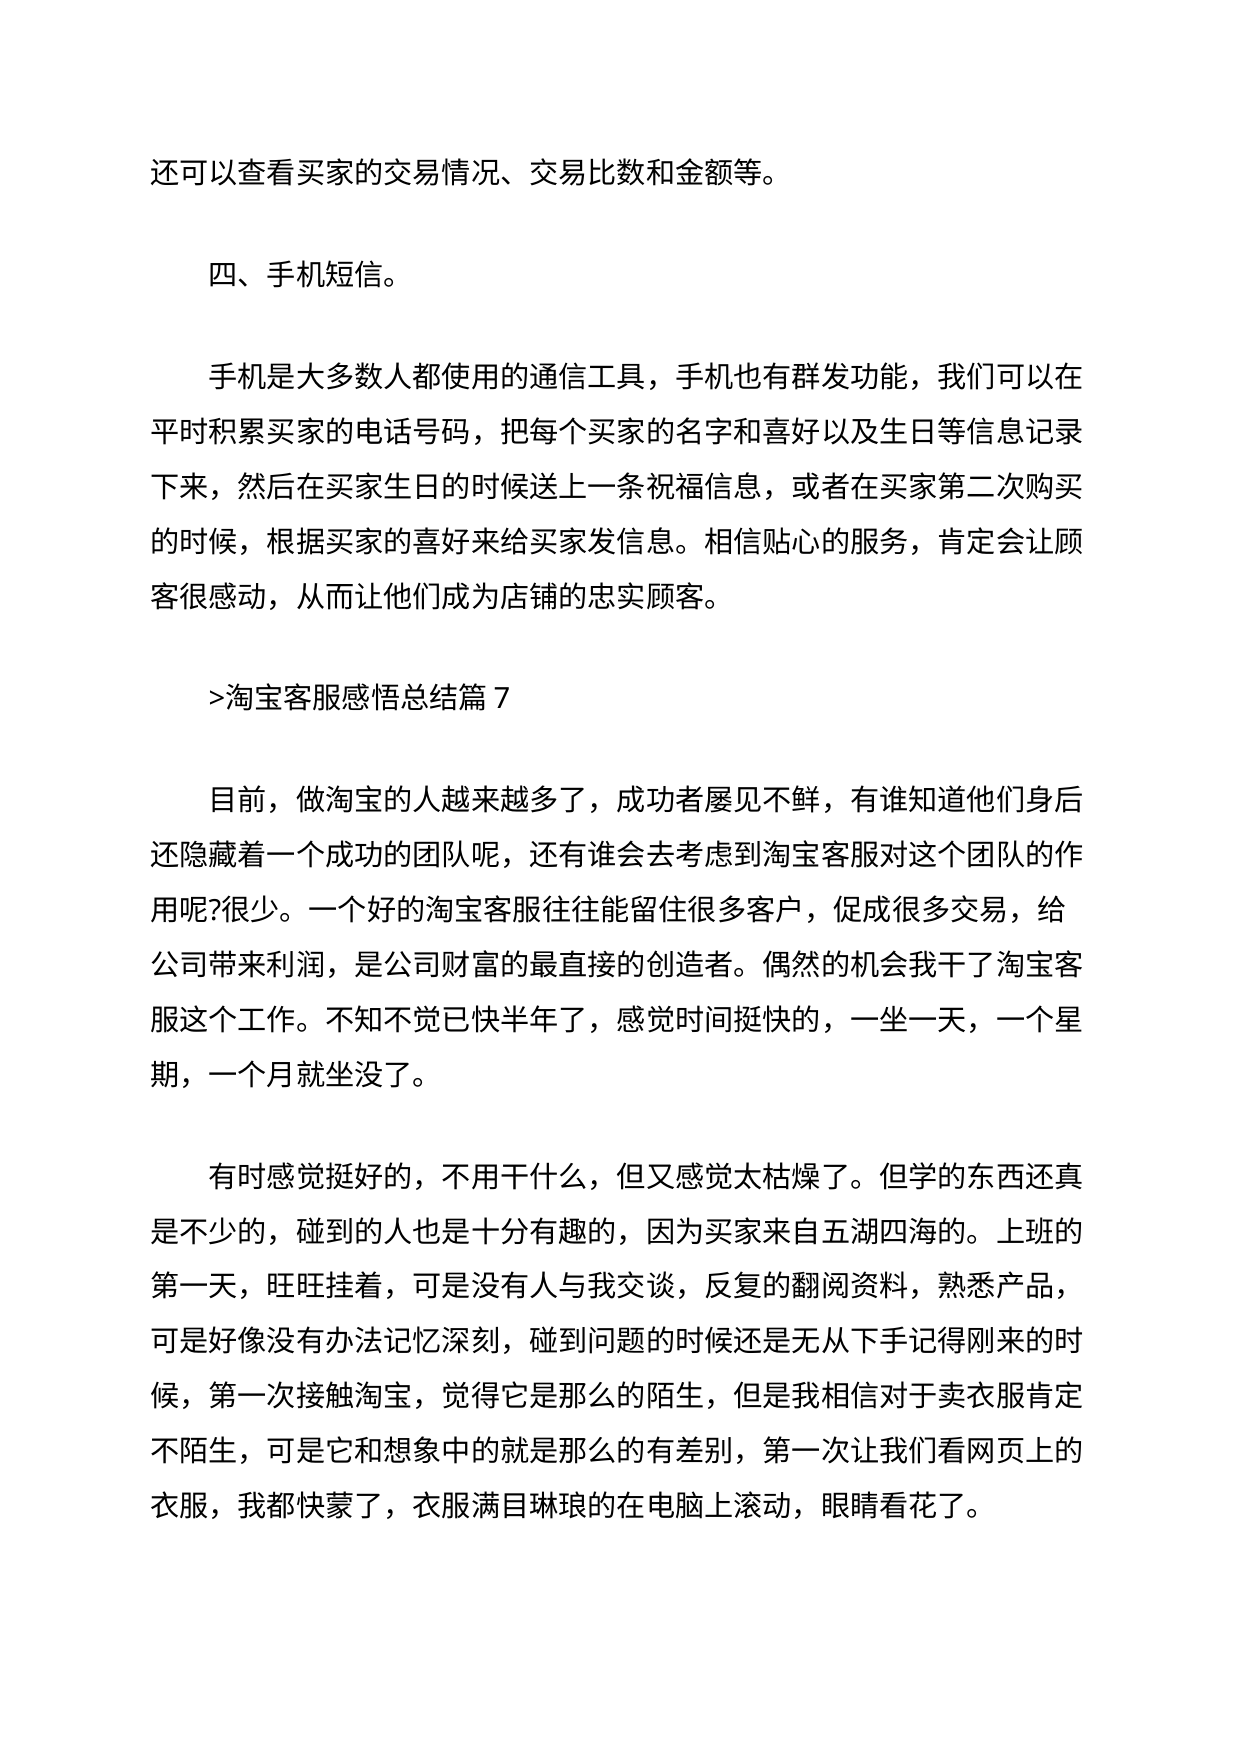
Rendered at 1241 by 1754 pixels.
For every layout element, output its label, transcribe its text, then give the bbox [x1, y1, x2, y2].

text 目前，做淘宝的人越来越多了，成功者屡见不鲜，有谁知道他们身后还隐藏着一个成功的团队呢，还有谁会去考虑到淘宝客服对这个团队的作用呢?很少。一个好的淘宝客服往往能留住很多客户，促成很多交易，给公司带来利润，是公司财富的最直接的创造者。偶然的机会我干了淘宝客服这个工作。不知不觉已快半年了，感觉时间挺快的，一坐一天，一个星期，一个月就坐没了。 [150, 777, 1090, 1094]
text >淘宝客服感悟总结篇7 [150, 675, 1090, 717]
text 四、手机短信。 [150, 252, 1090, 294]
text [150, 150, 1090, 192]
text 手机是大多数人都使用的通信工具，手机也有群发功能，我们可以在平时积累买家的电话号码，把每个买家的名字和喜好以及生日等信息记录下来，然后在买家生日的时候送上一条祝福信息，或者在买家第二次购买的时候，根据买家的喜好来给买家发信息。相信贴心的服务，肯定会让顾客很感动，从而让他们成为店铺的忠实顾客。 [150, 353, 1090, 615]
text 有时感觉挺好的，不用干什么，但又感觉太枯燥了。但学的东西还真是不少的，碰到的人也是十分有趣的，因为买家来自五湖四海的。上班的第一天，旺旺挂着，可是没有人与我交谈，反复的翻阅资料，熟悉产品，可是好像没有办法记忆深刻，碰到问题的时候还是无从下手记得刚来的时候，第一次接触淘宝，觉得它是那么的陌生，但是我相信对于卖衣服肯定不陌生，可是它和想象中的就是那么的有差别，第一次让我们看网页上的衣服，我都快蒙了，衣服满目琳琅的在电脑上滚动，眼睛看花了。 [150, 1153, 1090, 1525]
